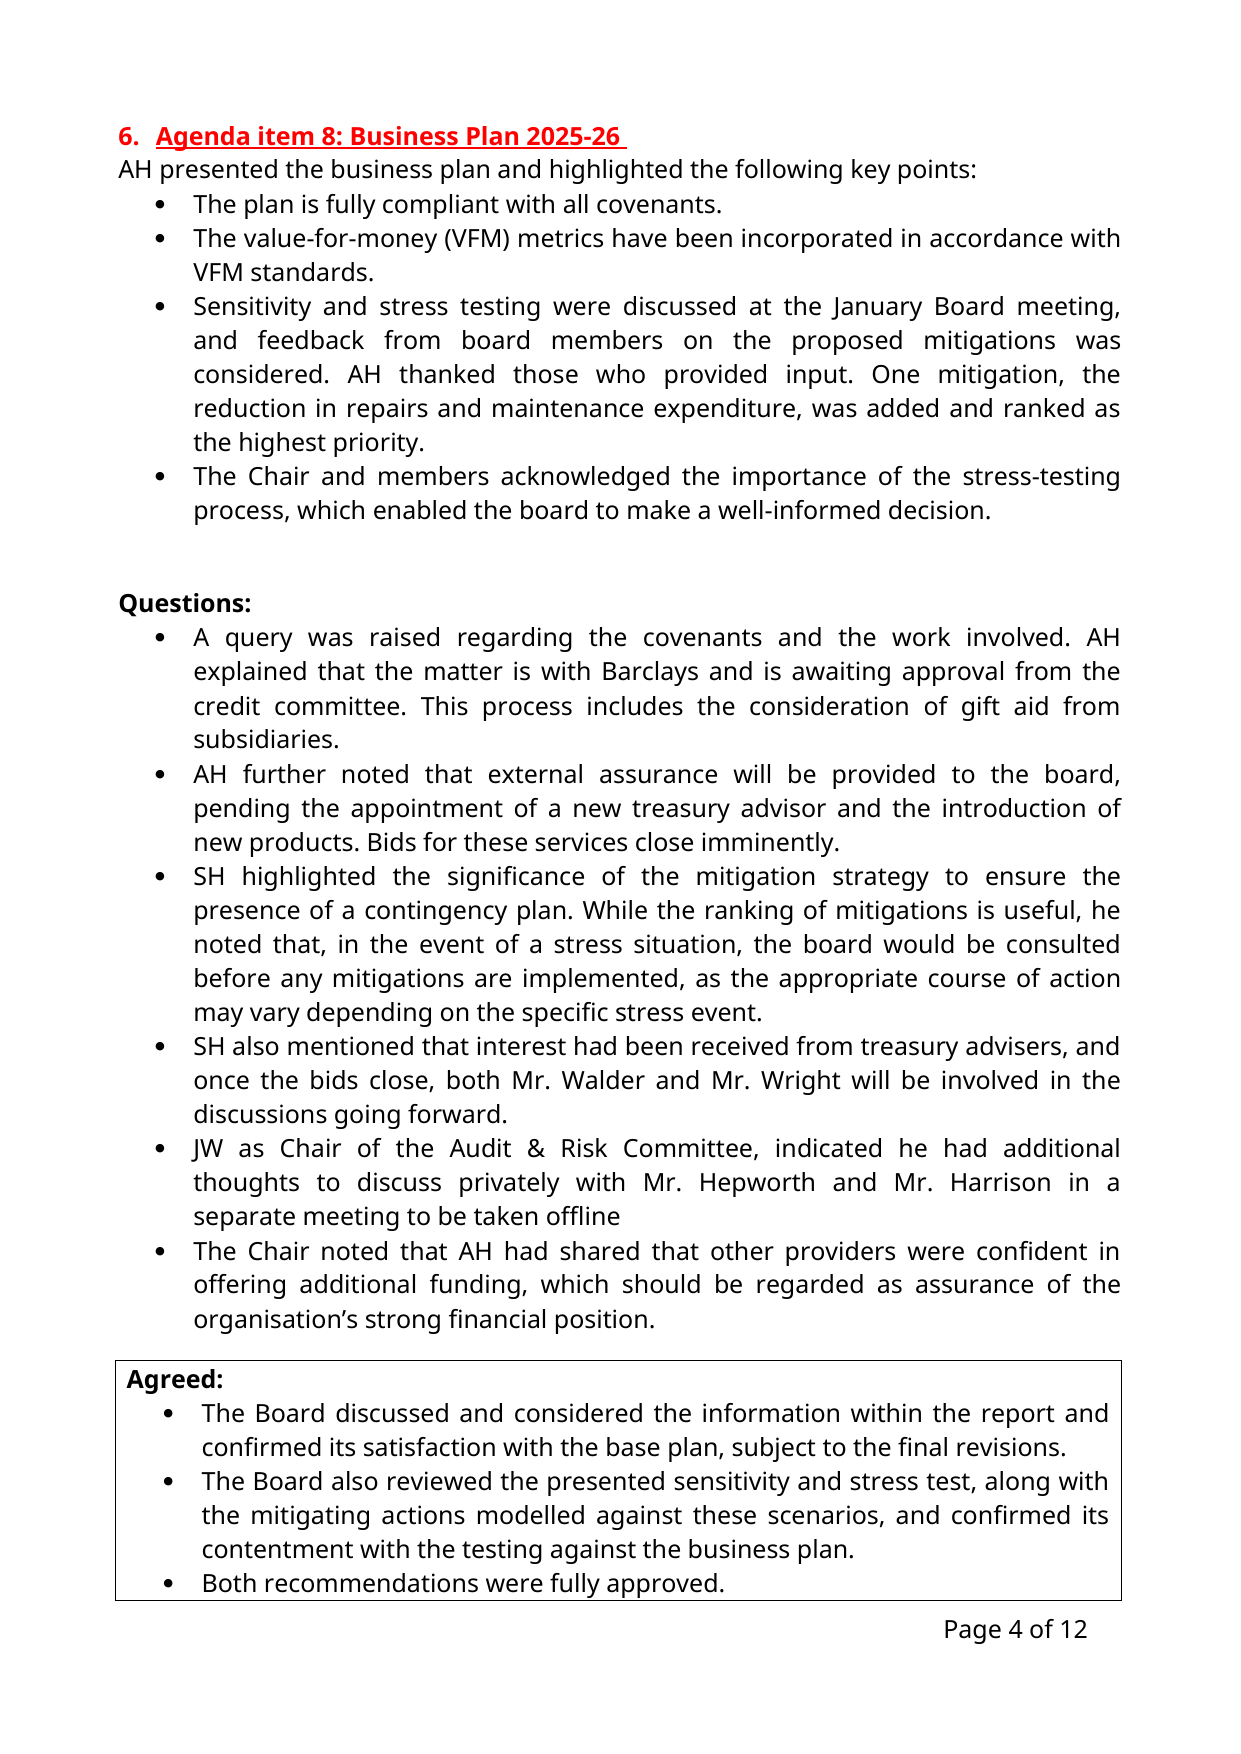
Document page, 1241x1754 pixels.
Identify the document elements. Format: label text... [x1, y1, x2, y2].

list The plan is fully compliant with all covenants. [156, 186, 1122, 220]
list Agenda item 8: Business Plan 2025-26 [118, 118, 1138, 152]
list JW as Chair of the Audit & Risk Committee, indicated he had additional thoughts to discuss privately with Mr. Hepworth and Mr. Harrison in a separate meeting to be taken offline [156, 1131, 1122, 1233]
list Sensitivity and stress testing were discussed at the January Board meeting, and feedback from board members on the proposed mitigations was considered. AH thanked those who provided input. One mitigation, the reduction in repairs and maintenance expenditure, was added and ranked as the highest priority. [156, 288, 1122, 459]
list The value-for-money (VFM) metrics have been incorporated in accordance with VFM standards. [156, 220, 1122, 288]
list A query was raised regarding the covenants and the work involved. AH explained that the matter is with Barclays and is awaiting approval from the credit committee. This process includes the consideration of gift aid from subsidiaries. [156, 620, 1122, 756]
table_header Agreed: The Board discussed and considered the information within the report and confirmed its satisfaction with the base plan, subject to the final revisions. The Board also reviewed the presented sensitivity and stress test, along with the mitigating actions modelled against these scenarios, and confirmed its contentment with the testing against the business plan. Both recommendations were fully approved. [116, 1361, 1121, 1600]
list SH highlighted the significance of the mitigation strategy to ensure the presence of a contingency plan. While the ranking of mitigations is useful, he noted that, in the event of a stress situation, the board would be consulted before any mitigations are implemented, as the appropriate course of action may vary depending on the specific stress event. [156, 858, 1122, 1029]
list AH further noted that external assurance will be provided to the board, pending the appointment of a new treasury advisor and the introduction of new products. Bids for these services close imminently. [156, 756, 1122, 858]
list The Chair noted that AH had shared that other providers were confident in offering additional funding, which should be regarded as assurance of the organisation’s strong financial position. [156, 1233, 1122, 1335]
text AH presented the business plan and highlighted the following key points: [118, 152, 1138, 186]
text Questions: [118, 586, 1122, 620]
list The Chair and members acknowledged the importance of the stress-testing process, which enabled the board to make a well-informed decision. [156, 459, 1122, 527]
list SH also mentioned that interest had been received from treasury advisers, and once the bids close, both Mr. Walder and Mr. Wright will be involved in the discussions going forward. [156, 1029, 1122, 1131]
